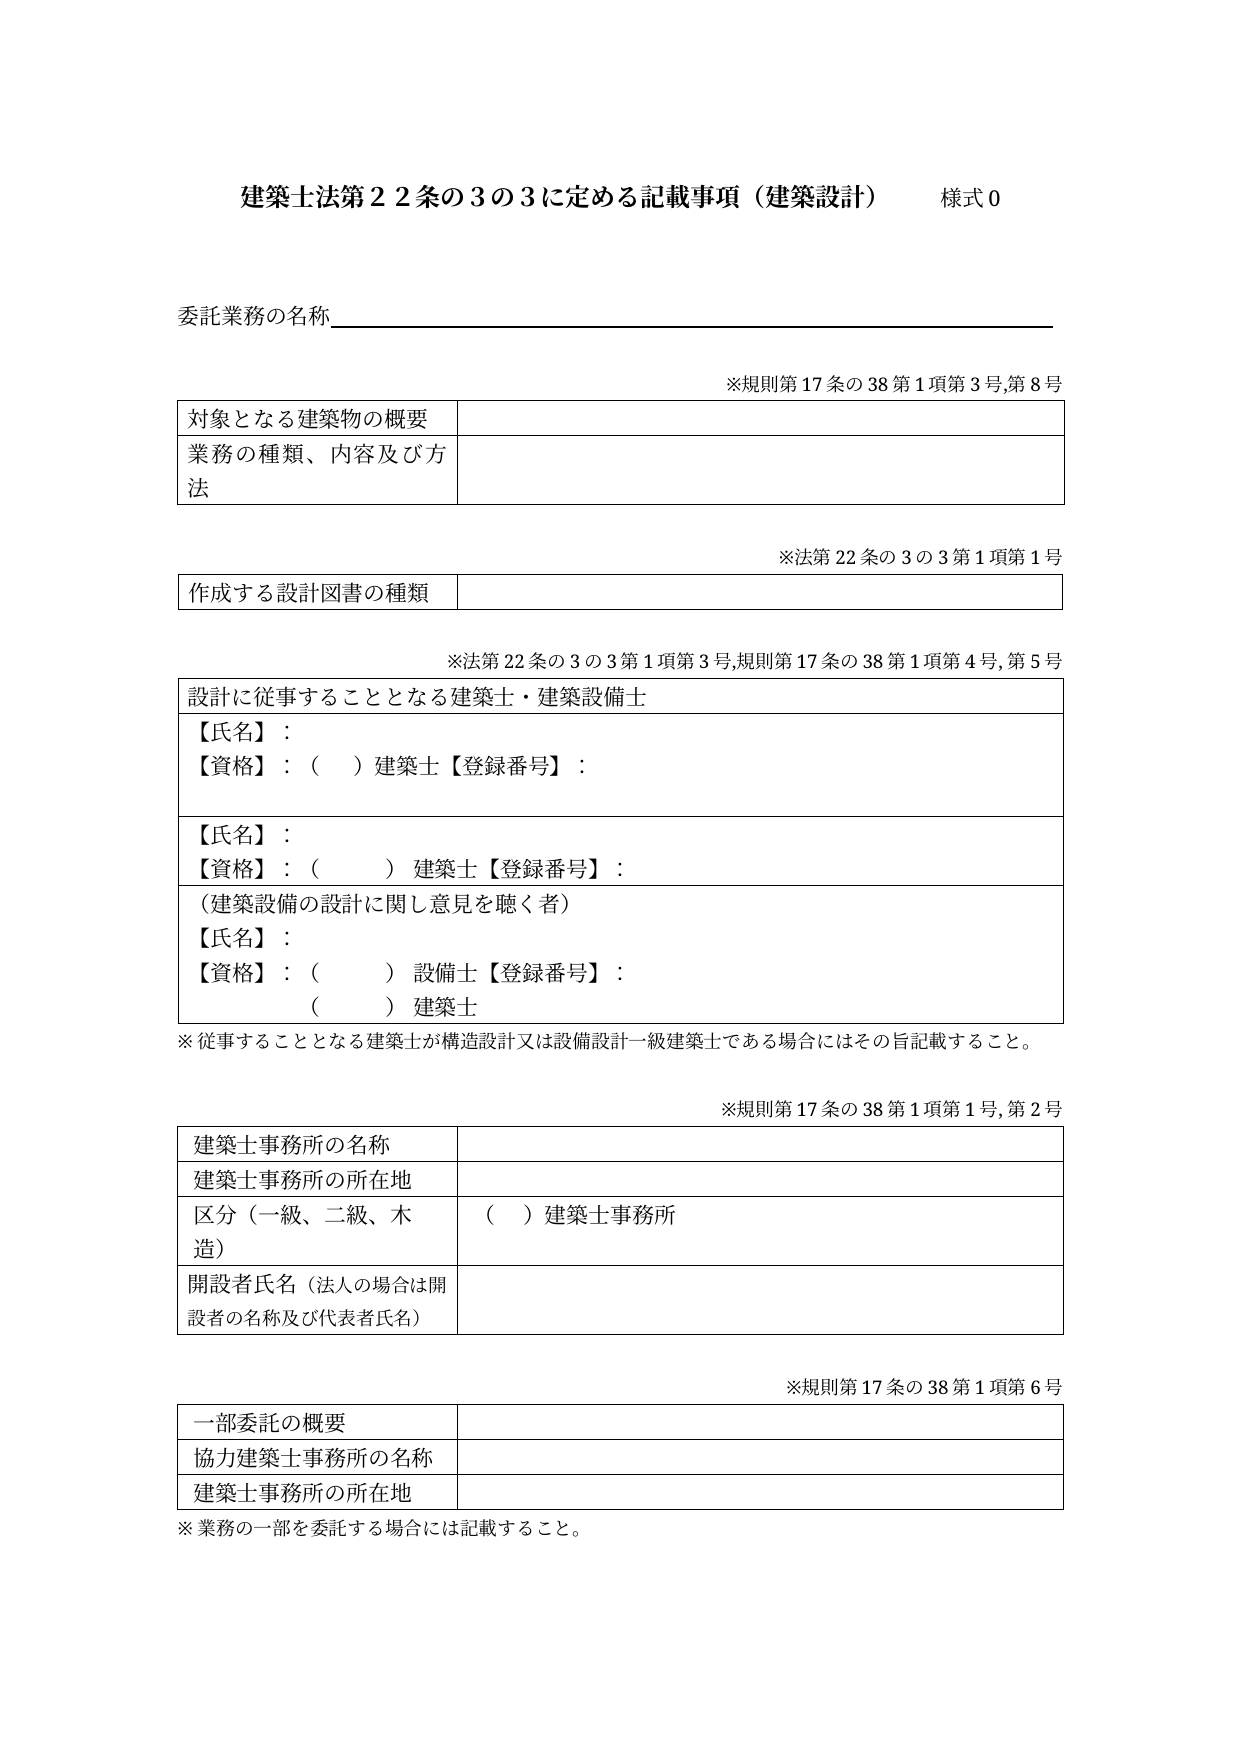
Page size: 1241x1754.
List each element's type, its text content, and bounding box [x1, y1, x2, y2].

text 建築士法第２２条の３の３に定める記載事項（建築設計） 様式0 [177, 162, 1063, 230]
table_cell 【氏名】： 【資格】：（ ）建築士【登録番号】： [179, 714, 1063, 816]
table_header [458, 1127, 1063, 1161]
text ※ 従事することとなる建築士が構造設計又は設備設計一級建築士である場合にはその旨記載すること。 [177, 1024, 1063, 1058]
table_cell 開設者氏名（法人の場合は開設者の名称及び代表者氏名） [178, 1266, 457, 1334]
text ※規則第17条の38第1項第1号, 第2号 [177, 1092, 1063, 1126]
text ※法第22条の3の3第1項第1号 [177, 539, 1063, 573]
table_cell [458, 1162, 1063, 1196]
table_cell 建築士事務所の所在地 [178, 1475, 457, 1509]
table_cell [458, 436, 1064, 504]
table_cell [458, 1266, 1063, 1334]
table_cell 区分（一級、二級、木造） [178, 1197, 457, 1265]
table_header 建築士事務所の名称 [178, 1127, 457, 1161]
table_cell [458, 1440, 1063, 1474]
table_cell 業務の種類、内容及び方法 [178, 436, 457, 504]
table_cell 協力建築士事務所の名称 [178, 1440, 457, 1474]
table_cell 【氏名】： 【資格】：（ ） 建築士【登録番号】： [179, 817, 1063, 885]
table_header 対象となる建築物の概要 [178, 401, 457, 435]
table_cell 建築士事務所の所在地 [178, 1162, 457, 1196]
table_header [458, 401, 1064, 435]
table_header 設計に従事することとなる建築士・建築設備士 [179, 679, 1063, 713]
text ※法第22条の3の3第1項第3号,規則第17条の38第1項第4号, 第5号 [177, 644, 1063, 678]
text ※ 業務の一部を委託する場合には記載すること。 [177, 1510, 1063, 1544]
table_header [458, 575, 1062, 609]
table_cell （建築設備の設計に関し意見を聴く者） 【氏名】： 【資格】：（ ） 設備士【登録番号】： （ ） 建築士 [179, 886, 1063, 1023]
table_header 作成する設計図書の種類 [179, 575, 457, 609]
table_header 一部委託の概要 [178, 1405, 457, 1439]
table_header [458, 1405, 1063, 1439]
text ※規則第17条の38第1項第6号 [177, 1369, 1063, 1403]
text ※規則第17条の38第1項第3号,第8号 [177, 366, 1063, 400]
table_cell [458, 1475, 1063, 1509]
text 委託業務の名称 [177, 298, 1063, 332]
table_cell （ ）建築士事務所 [458, 1197, 1063, 1265]
